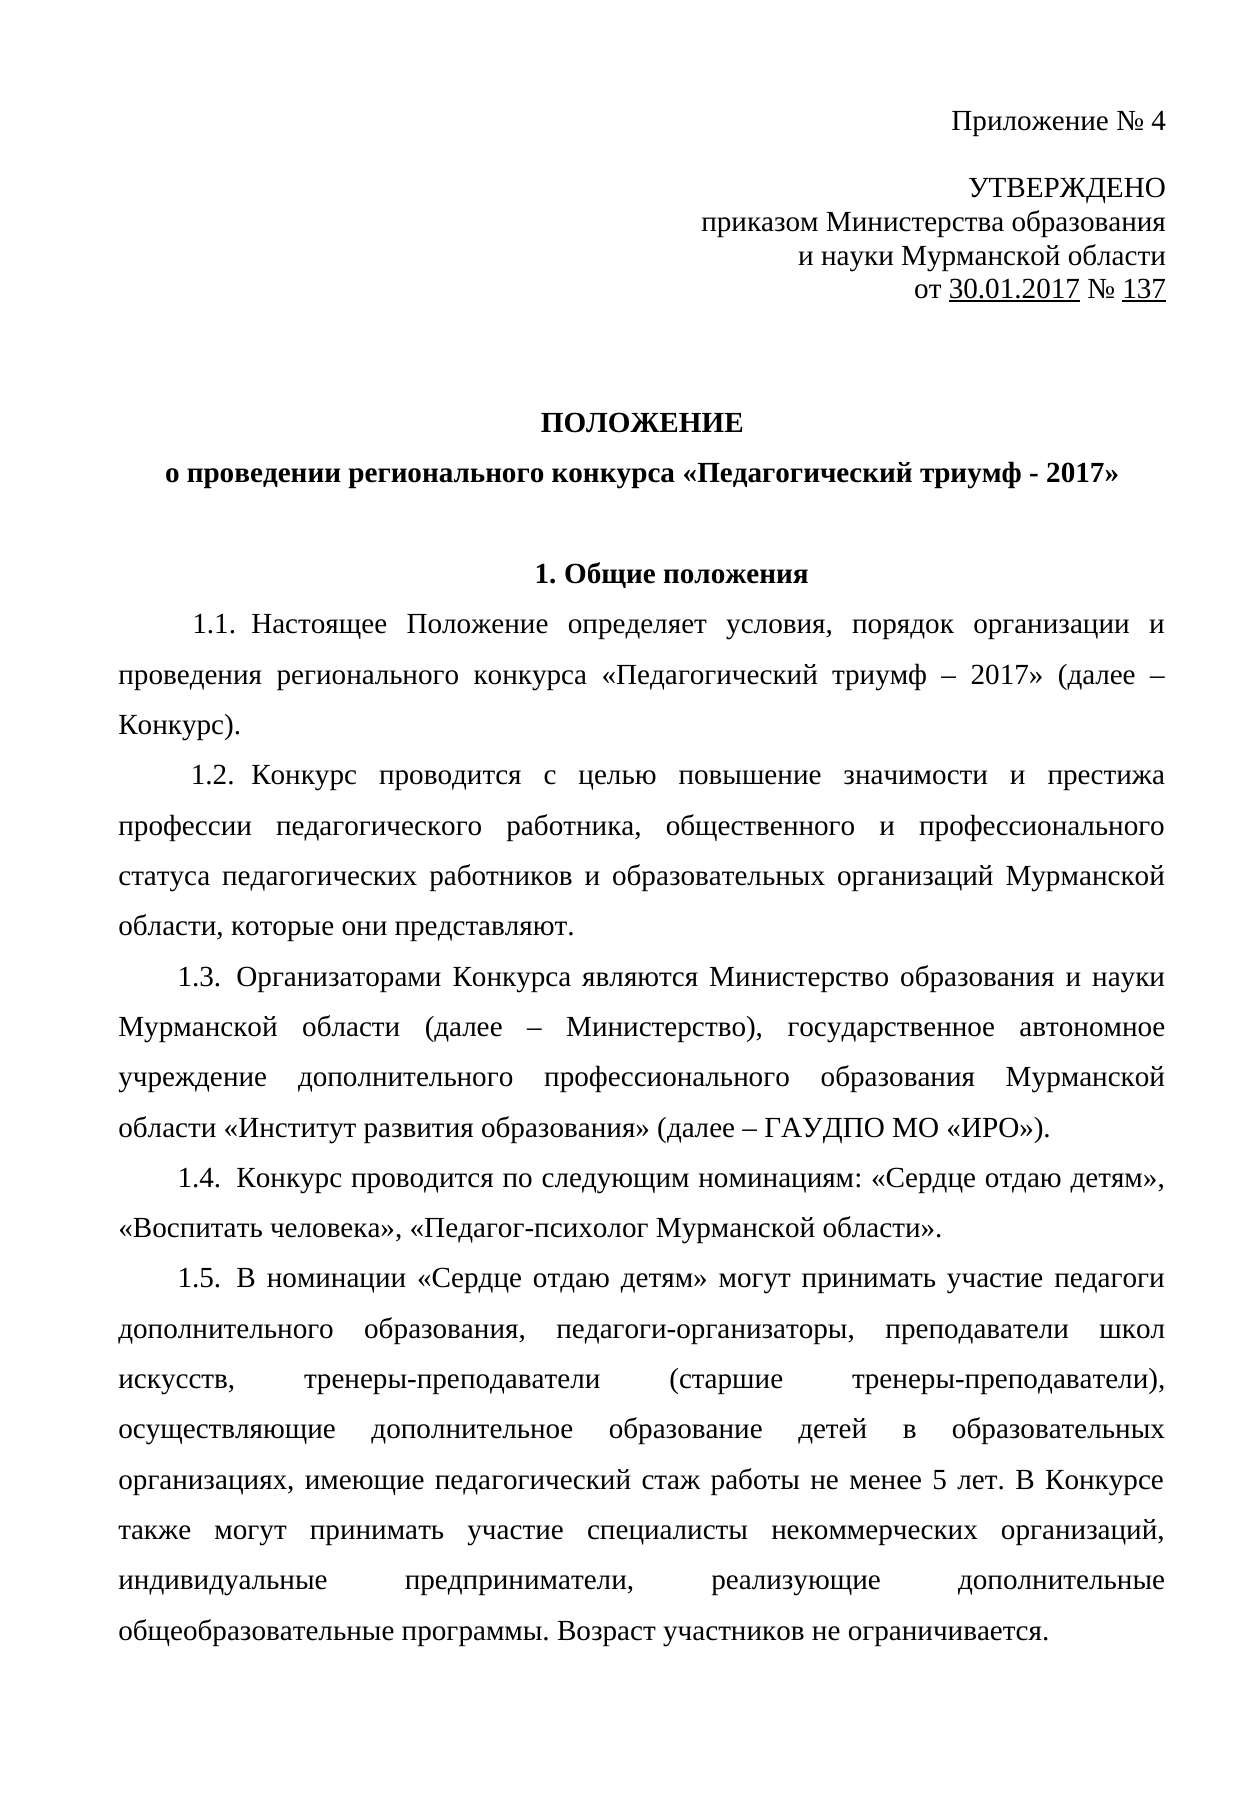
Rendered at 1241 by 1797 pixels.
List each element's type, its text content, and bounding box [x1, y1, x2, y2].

list Организаторами Конкурса являются Министерство образования и науки Мурманской области (далее – Министерство), государственное автономное учреждение дополнительного профессионального образования Мурманской области «Институт развития образования» (далее – ГАУДПО МО «ИРО»). [118, 959, 1166, 1143]
list Общие положения [118, 556, 1166, 590]
list Конкурс проводится по следующим номинациям: «Сердце отдаю детям», «Воспитать человека», «Педагог-психолог Мурманской области». [118, 1160, 1166, 1244]
list Настоящее Положение определяет условия, порядок организации и проведения регионального конкурса «Педагогический триумф – 2017» (далее – Конкурс). [118, 607, 1166, 741]
text и науки Мурманской области [118, 238, 1166, 271]
text Приложение № 4 [118, 103, 1166, 137]
text от 30.01.2017 № 137 [118, 271, 1166, 305]
list Конкурс проводится с целью повышение значимости и престижа профессии педагогического работника, общественного и профессионального статуса педагогических работников и образовательных организаций Мурманской области, которые они представляют. [118, 757, 1166, 942]
text ПОЛОЖЕНИЕ [118, 405, 1166, 439]
list В номинации «Сердце отдаю детям» могут принимать участие педагоги дополнительного образования, педагоги-организаторы, преподаватели школ искусств, тренеры-преподаватели (старшие тренеры-преподаватели), осуществляющие дополнительное образование детей в образовательных организациях, имеющие педагогический стаж работы не менее 5 лет. В Конкурсе также могут принимать участие специалисты некоммерческих организаций, индивидуальные предприниматели, реализующие дополнительные общеобразовательные программы. Возраст участников не ограничивается. [118, 1261, 1166, 1646]
text приказом Министерства образования [118, 204, 1166, 238]
text УТВЕРЖДЕНО [118, 171, 1166, 204]
text о проведении регионального конкурса «Педагогический триумф - 2017» [118, 456, 1166, 489]
